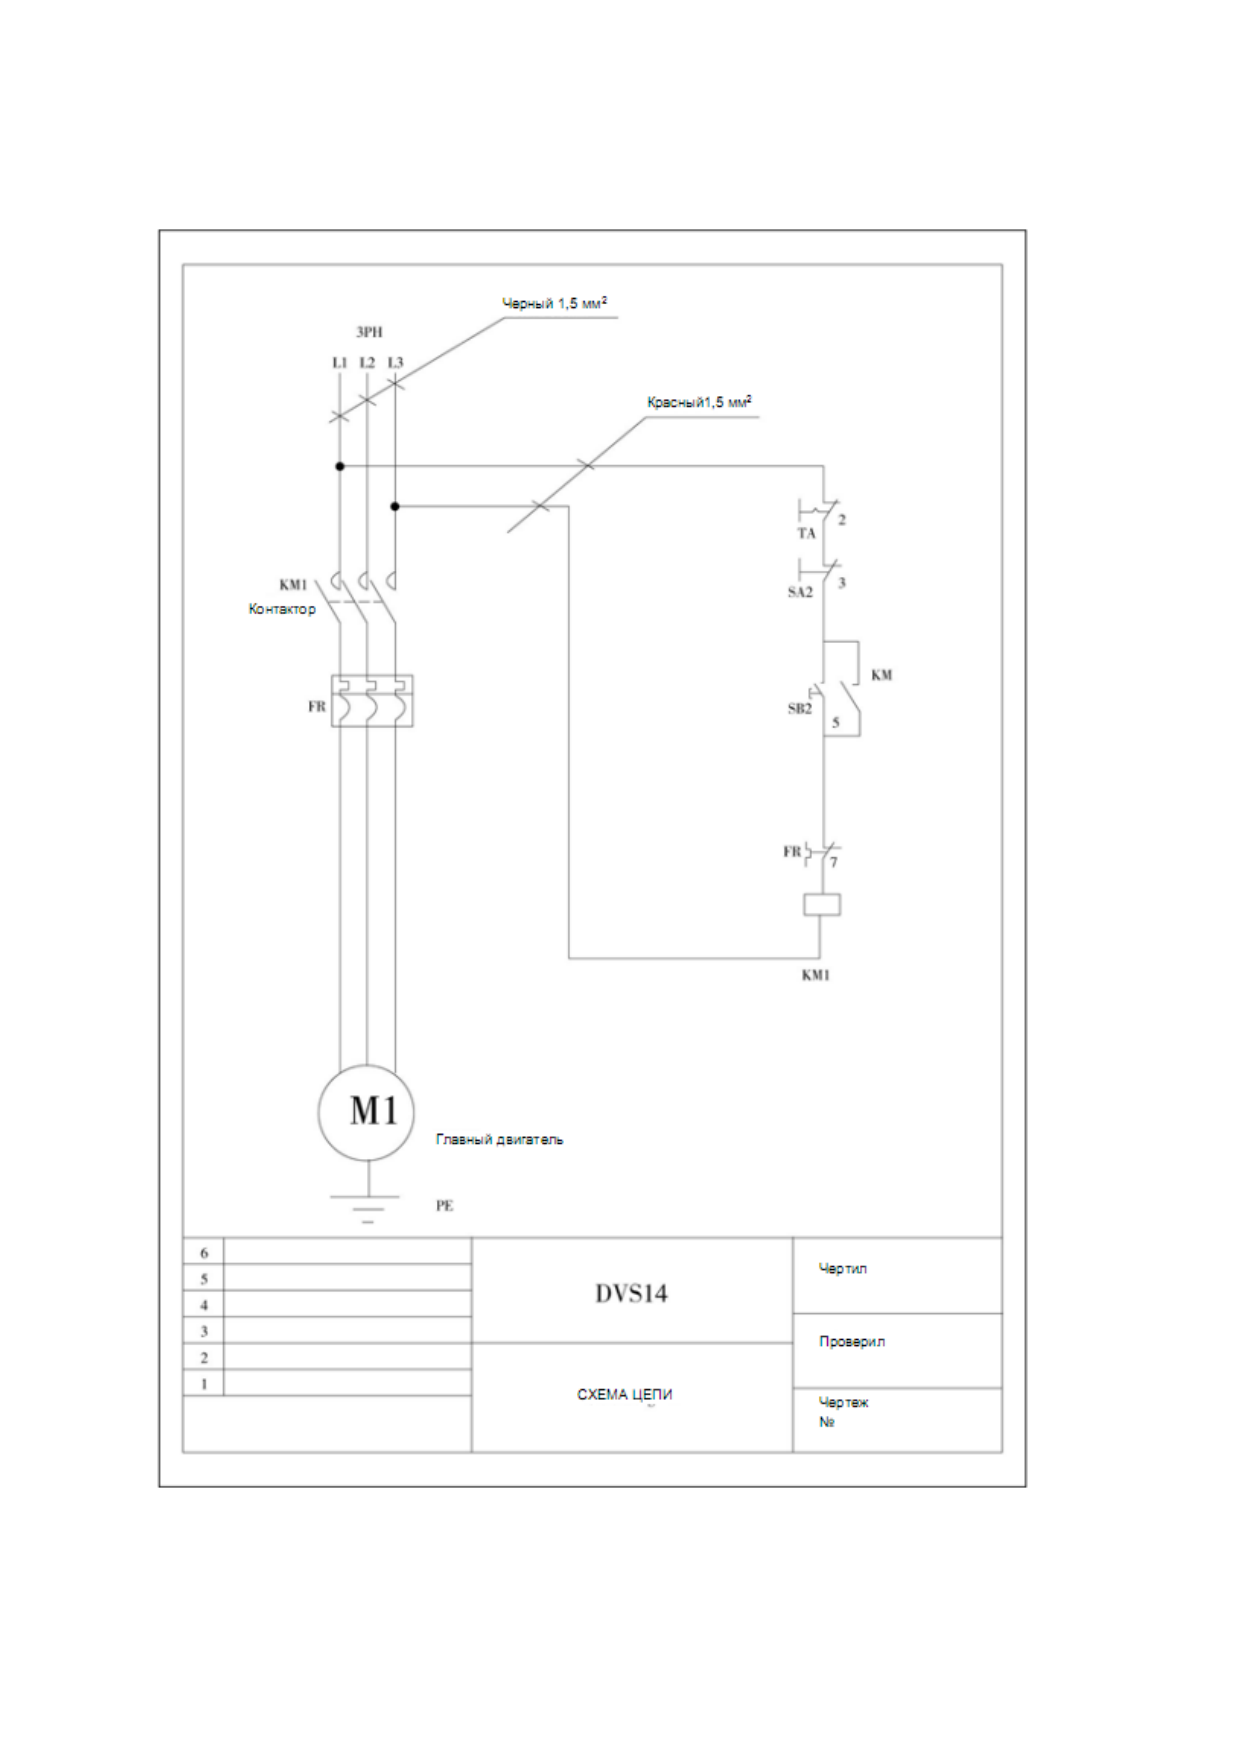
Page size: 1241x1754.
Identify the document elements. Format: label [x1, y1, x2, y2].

picture [153, 225, 1034, 1494]
